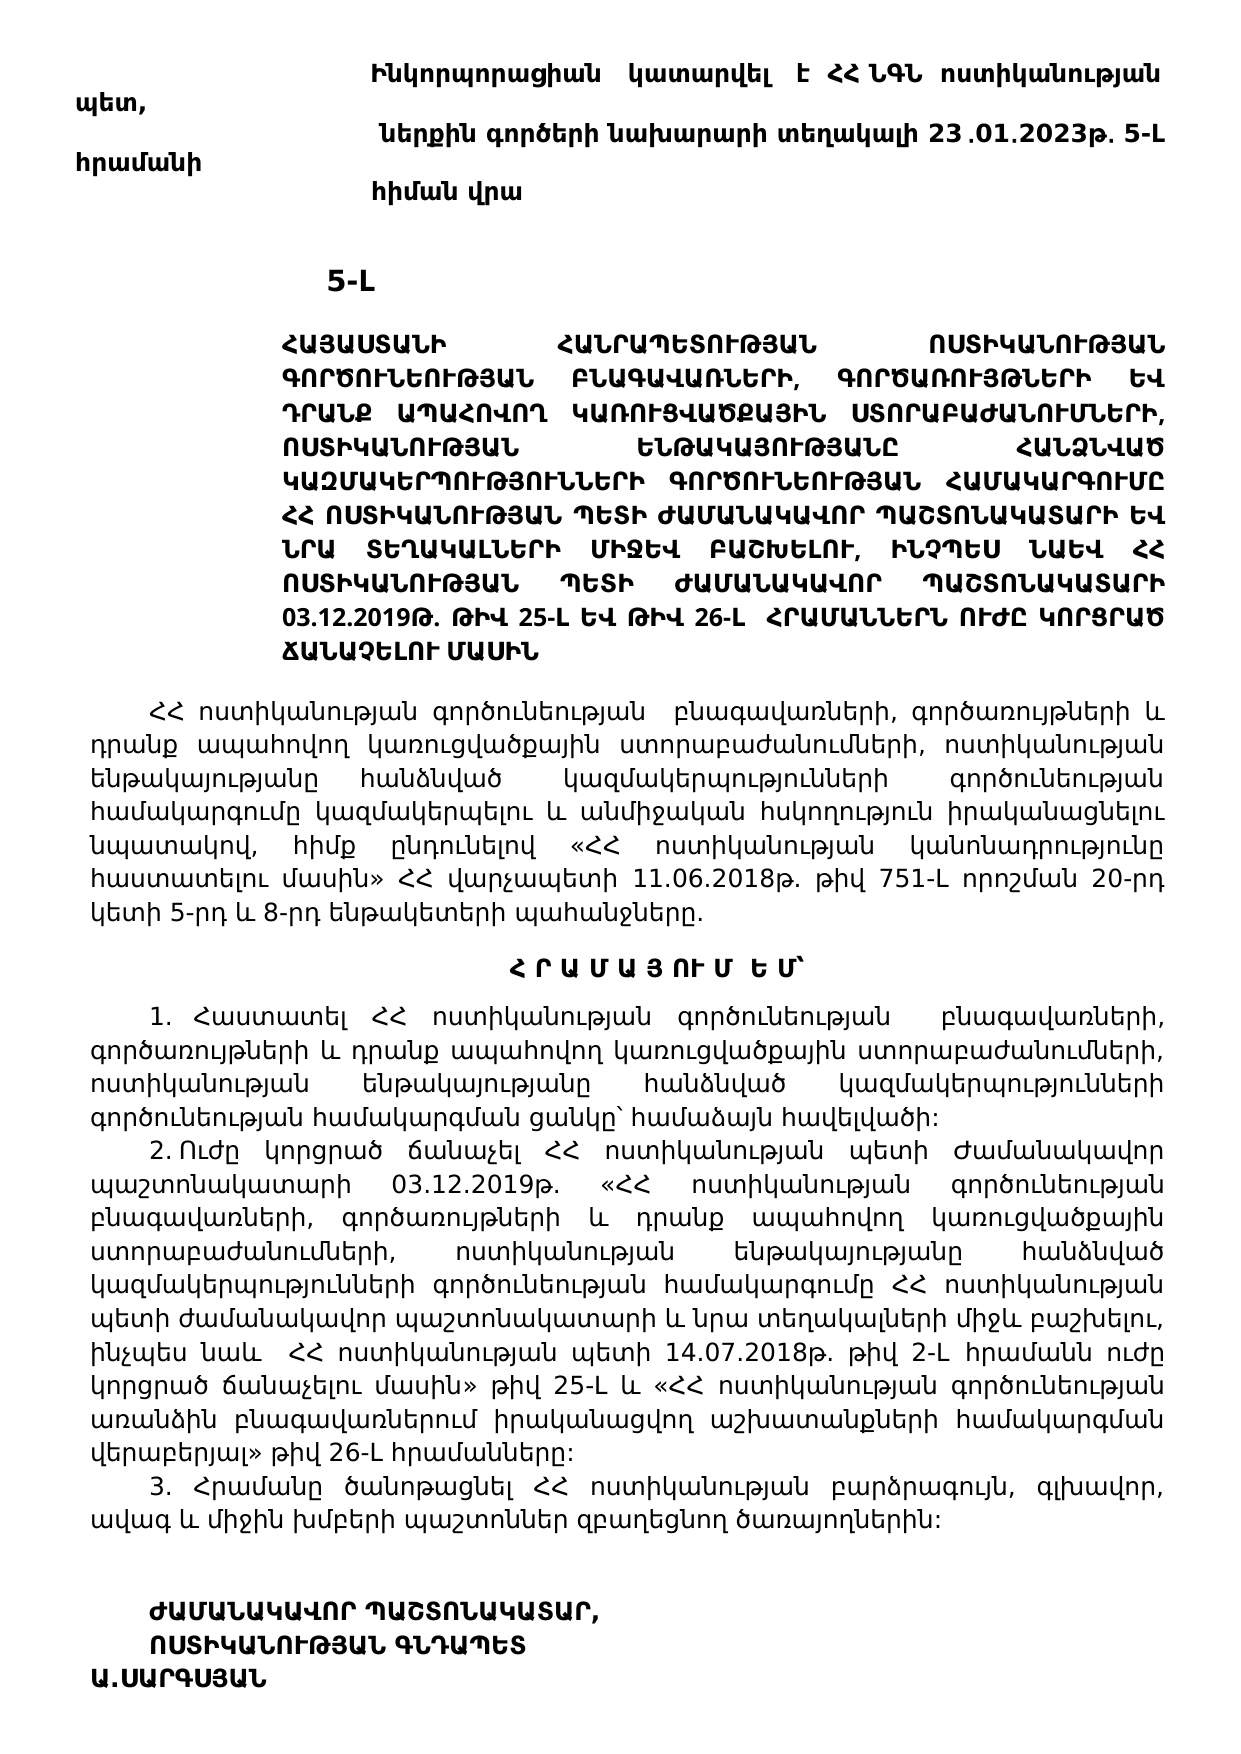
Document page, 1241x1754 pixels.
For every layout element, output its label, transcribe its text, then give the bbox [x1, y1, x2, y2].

list Ուժը կորցրած ճանաչել ՀՀ ոստիկանության պետի Ժամանակավոր պաշտոնակատարի 03.12.2019թ. «ՀՀ ոստիկանության գործունեության բնագավառների, գործառույթների և դրանք ապահովող կառուցվածքային ստորաբաժանումների, ոստիկանության ենթակայությանը հանձնված կազմակերպությունների գործունեության համակարգումը ՀՀ ոստիկանության պետի ժամանակավոր պաշտոնակատարի և նրա տեղակալների միջև բաշխելու, ինչպես նաև ՀՀ ոստիկանության պետի 14.07.2018թ. թիվ 2-Լ հրամանն ուժը կորցրած ճանաչելու մասին» թիվ 25-Լ և «ՀՀ ոստիկանության գործունեության առանձին բնագավառներում իրականացվող աշխատանքների համակարգման վերաբերյալ» թիվ 26-Լ հրամանները: [90, 1137, 1165, 1468]
text 5-Լ [326, 235, 1165, 298]
text ներքին գործերի նախարարի տեղակալի 23․01․2023թ․ 5-Լ հրամանի [75, 117, 1165, 177]
list Հրամանը ծանոթացնել ՀՀ ոստիկանության բարձրագույն, գլխավոր, ավագ և միջին խմբերի պաշտոններ զբաղեցնող ծառայողներին: [90, 1472, 1165, 1535]
text ԺԱՄԱՆԱԿԱՎՈՐ ՊԱՇՏՈՆԱԿԱՏԱՐ, [90, 1597, 1165, 1627]
text Հ Ր Ա Մ Ա Յ ՈՒ Մ Ե Մ՝ [90, 954, 1165, 983]
text ՈՍՏԻԿԱՆՈՒԹՅԱՆ ԳՆԴԱՊԵՏ Ա.ՍԱՐԳՍՅԱՆ [90, 1631, 1165, 1694]
text ՀԱՅԱՍՏԱՆԻ ՀԱՆՐԱՊԵՏՈՒԹՅԱՆ ՈՍՏԻԿԱՆՈՒԹՅԱՆ ԳՈՐԾՈՒՆԵՈՒԹՅԱՆ ԲՆԱԳԱՎԱՌՆԵՐԻ, ԳՈՐԾԱՌՈՒՅԹՆԵՐԻ ԵՎ ԴՐԱՆՔ ԱՊԱՀՈՎՈՂ ԿԱՌՈՒՑՎԱԾՔԱՅԻՆ ՍՏՈՐԱԲԱԺԱՆՈՒՄՆԵՐԻ, ՈՍՏԻԿԱՆՈՒԹՅԱՆ ԵՆԹԱԿԱՅՈՒԹՅԱՆԸ ՀԱՆՁՆՎԱԾ ԿԱԶՄԱԿԵՐՊՈՒԹՅՈՒՆՆԵՐԻ ԳՈՐԾՈՒՆԵՈՒԹՅԱՆ ՀԱՄԱԿԱՐԳՈՒՄԸ ՀՀ ՈՍՏԻԿԱՆՈՒԹՅԱՆ ՊԵՏԻ ԺԱՄԱՆԱԿԱՎՈՐ ՊԱՇՏՈՆԱԿԱՏԱՐԻ ԵՎ ՆՐԱ ՏԵՂԱԿԱԼՆԵՐԻ ՄԻՋԵՎ ԲԱՇԽԵԼՈՒ, ԻՆՉՊԵՍ ՆԱԵՎ ՀՀ ՈՍՏԻԿԱՆՈՒԹՅԱՆ ՊԵՏԻ ԺԱՄԱՆԱԿԱՎՈՐ ՊԱՇՏՈՆԱԿԱՏԱՐԻ 03.12.2019Թ. ԹԻՎ 25-Լ ԵՎ ԹԻՎ 26-Լ ՀՐԱՄԱՆՆԵՐՆ ՈՒԺԸ ԿՈՐՑՐԱԾ ՃԱՆԱՉԵԼՈՒ ՄԱՍԻՆ [282, 327, 1165, 668]
text Ինկորպորացիան կատարվել է ՀՀ ՆԳՆ ոստիկանության պետ, [75, 59, 1165, 117]
text ՀՀ ոստիկանության գործունեության բնագավառների, գործառույթների և դրանք ապահովող կառուցվածքային ստորաբաժանումների, ոստիկանության ենթակայությանը հանձնված կազմակերպությունների գործունեության համակարգումը կազմակերպելու և անմիջական հսկողություն իրականացնելու նպատակով, հիմք ընդունելով «ՀՀ ոստիկանության կանոնադրությունը հաստատելու մասին» ՀՀ վարչապետի 11.06.2018թ. թիվ 751-Լ որոշման 20-րդ կետի 5-րդ և 8-րդ ենթակետերի պահանջները. [90, 697, 1165, 927]
text հիման վրա [75, 177, 1165, 206]
list Հաստատել ՀՀ ոստիկանության գործունեության բնագավառների, գործառույթների և դրանք ապահովող կառուցվածքային ստորաբաժանումների, ոստիկանության ենթակայությանը հանձնված կազմակերպությունների գործունեության համակարգման ցանկը՝ համաձայն հավելվածի: [90, 1002, 1165, 1132]
